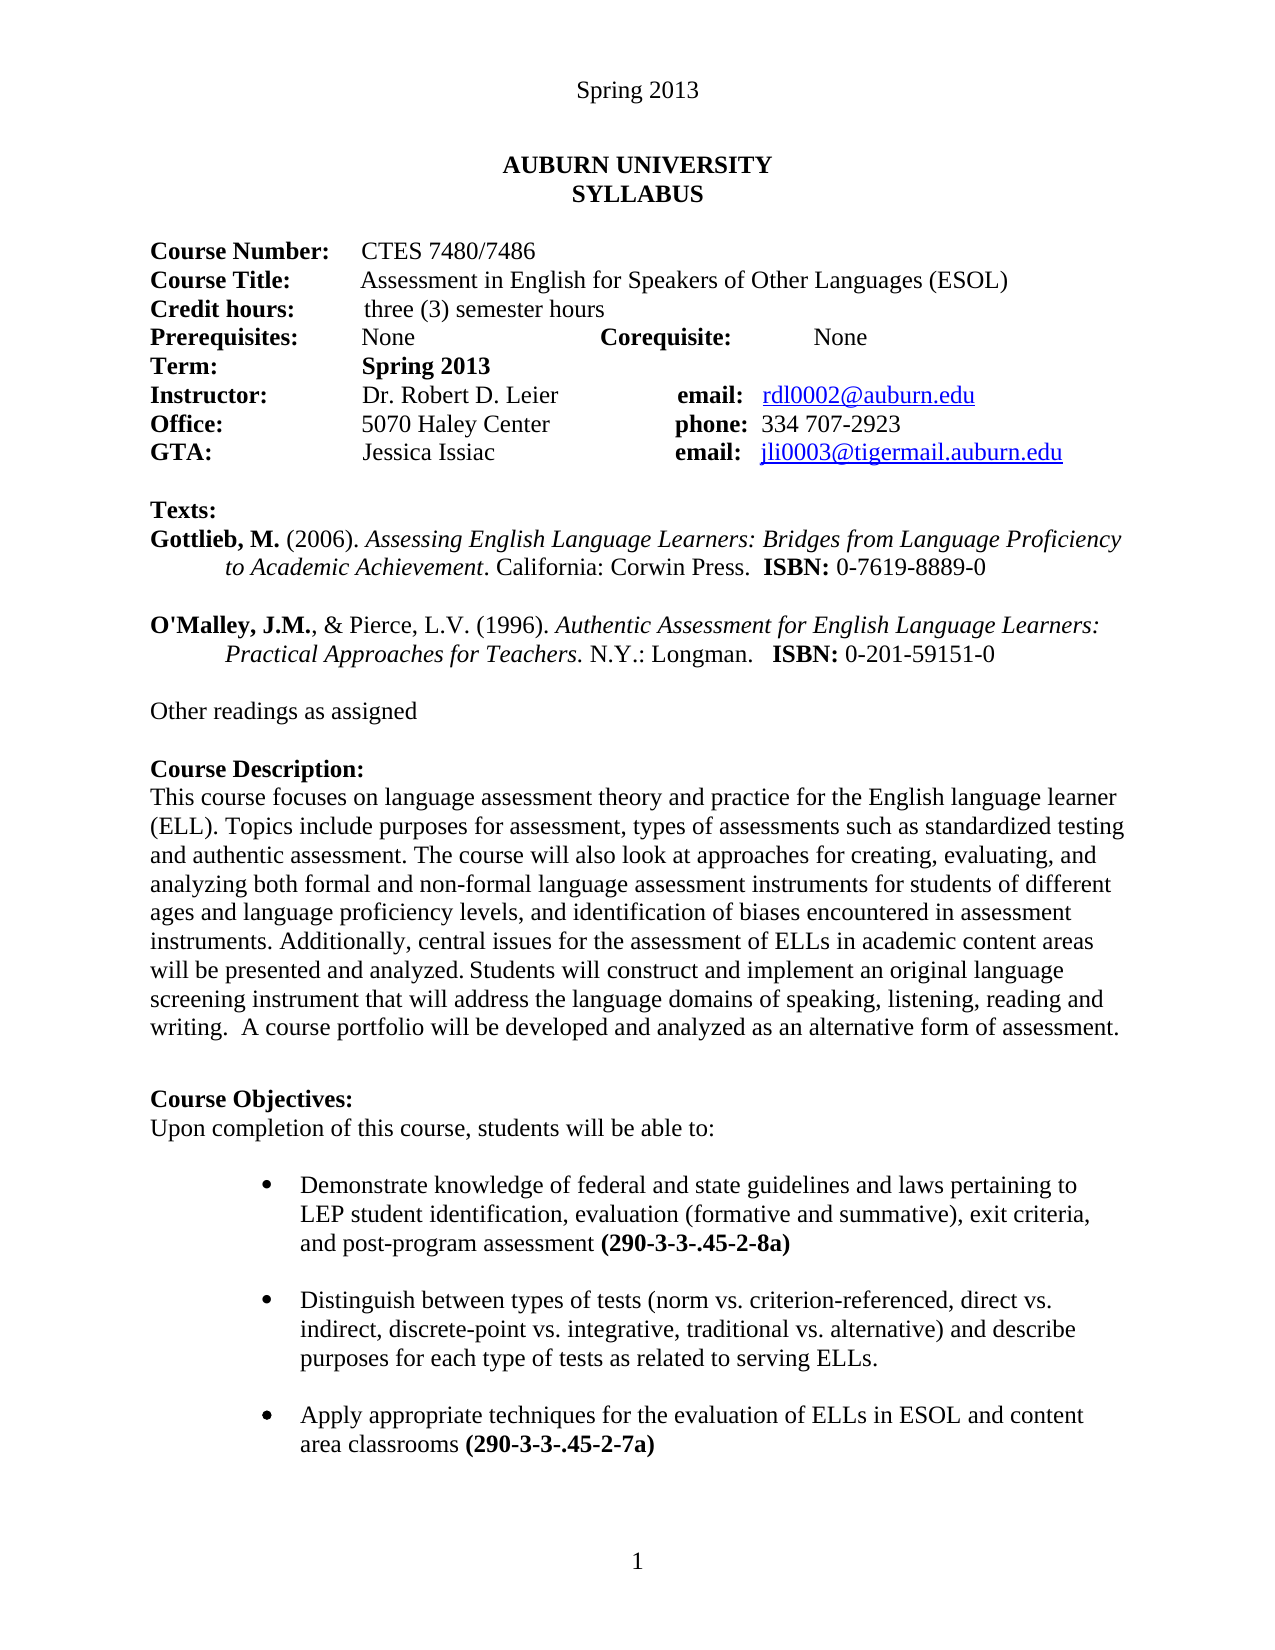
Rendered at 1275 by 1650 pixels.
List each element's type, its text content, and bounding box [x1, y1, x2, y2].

text This course focuses on language assessment theory and practice for the English language learner (ELL). Topics include purposes for assessment, types of assessments such as standardized testing and authentic assessment. The course will also look at approaches for creating, evaluating, and analyzing both formal and non-formal language assessment instruments for students of different ages and language proficiency levels, and identification of biases encountered in assessment instruments. Additionally, central issues for the assessment of ELLs in academic content areas will be presented and analyzed. Students will construct and implement an original language screening instrument that will address the language domains of speaking, listening, reading and writing. A course portfolio will be developed and analyzed as an alternative form of assessment. [150, 782, 1125, 1041]
text SYLLABUS [150, 179, 1125, 207]
text Upon completion of this course, students will be able to: [150, 1113, 1125, 1142]
text Term: Spring 2013 [150, 351, 1125, 380]
text Office: 5070 Haley Center phone: 334 707-2923 [150, 409, 1125, 437]
text Texts: [150, 495, 1125, 524]
text Course Description: [150, 754, 1125, 782]
text Course Objectives: [150, 1084, 1125, 1113]
text Prerequisites: None Corequisite: None [150, 322, 1125, 351]
text AUBURN UNIVERSITY [150, 150, 1125, 179]
list Distinguish between types of tests (norm vs. criterion-referenced, direct vs. indirect, discrete-point vs. integrative, traditional vs. alternative) and describe purposes for each type of tests as related to serving ELLs. [262, 1286, 1125, 1372]
text O'Malley, J.M., & Pierce, L.V. (1996). Authentic Assessment for English Language Learners: [150, 610, 1125, 639]
text Course Title: Assessment in English for Speakers of Other Languages (ESOL) [150, 265, 1125, 294]
text Practical Approaches for Teachers. N.Y.: Longman. ISBN: 0-201-59151-0 [150, 639, 1125, 667]
text GTA: Jessica Issiac email: jli0003@tigermail.auburn.edu [150, 437, 1125, 466]
text Instructor: Dr. Robert D. Leier email: rdl0002@auburn.edu [150, 380, 1125, 409]
text Credit hours: three (3) semester hours [150, 294, 1125, 322]
text Other readings as assigned [150, 696, 1125, 725]
text to Academic Achievement. California: Corwin Press. ISBN: 0-7619-8889-0 [150, 552, 1125, 581]
list Apply appropriate techniques for the evaluation of ELLs in ESOL and content area classrooms (290-3-3-.45-2-7a) [262, 1401, 1125, 1458]
list Demonstrate knowledge of federal and state guidelines and laws pertaining to LEP student identification, evaluation (formative and summative), exit criteria, and post-program assessment (290-3-3-.45-2-8a) [262, 1171, 1125, 1257]
text Course Number: CTES 7480/7486 [150, 236, 1125, 265]
text Gottlieb, M. (2006). Assessing English Language Learners: Bridges from Language Proficiency [150, 524, 1125, 552]
